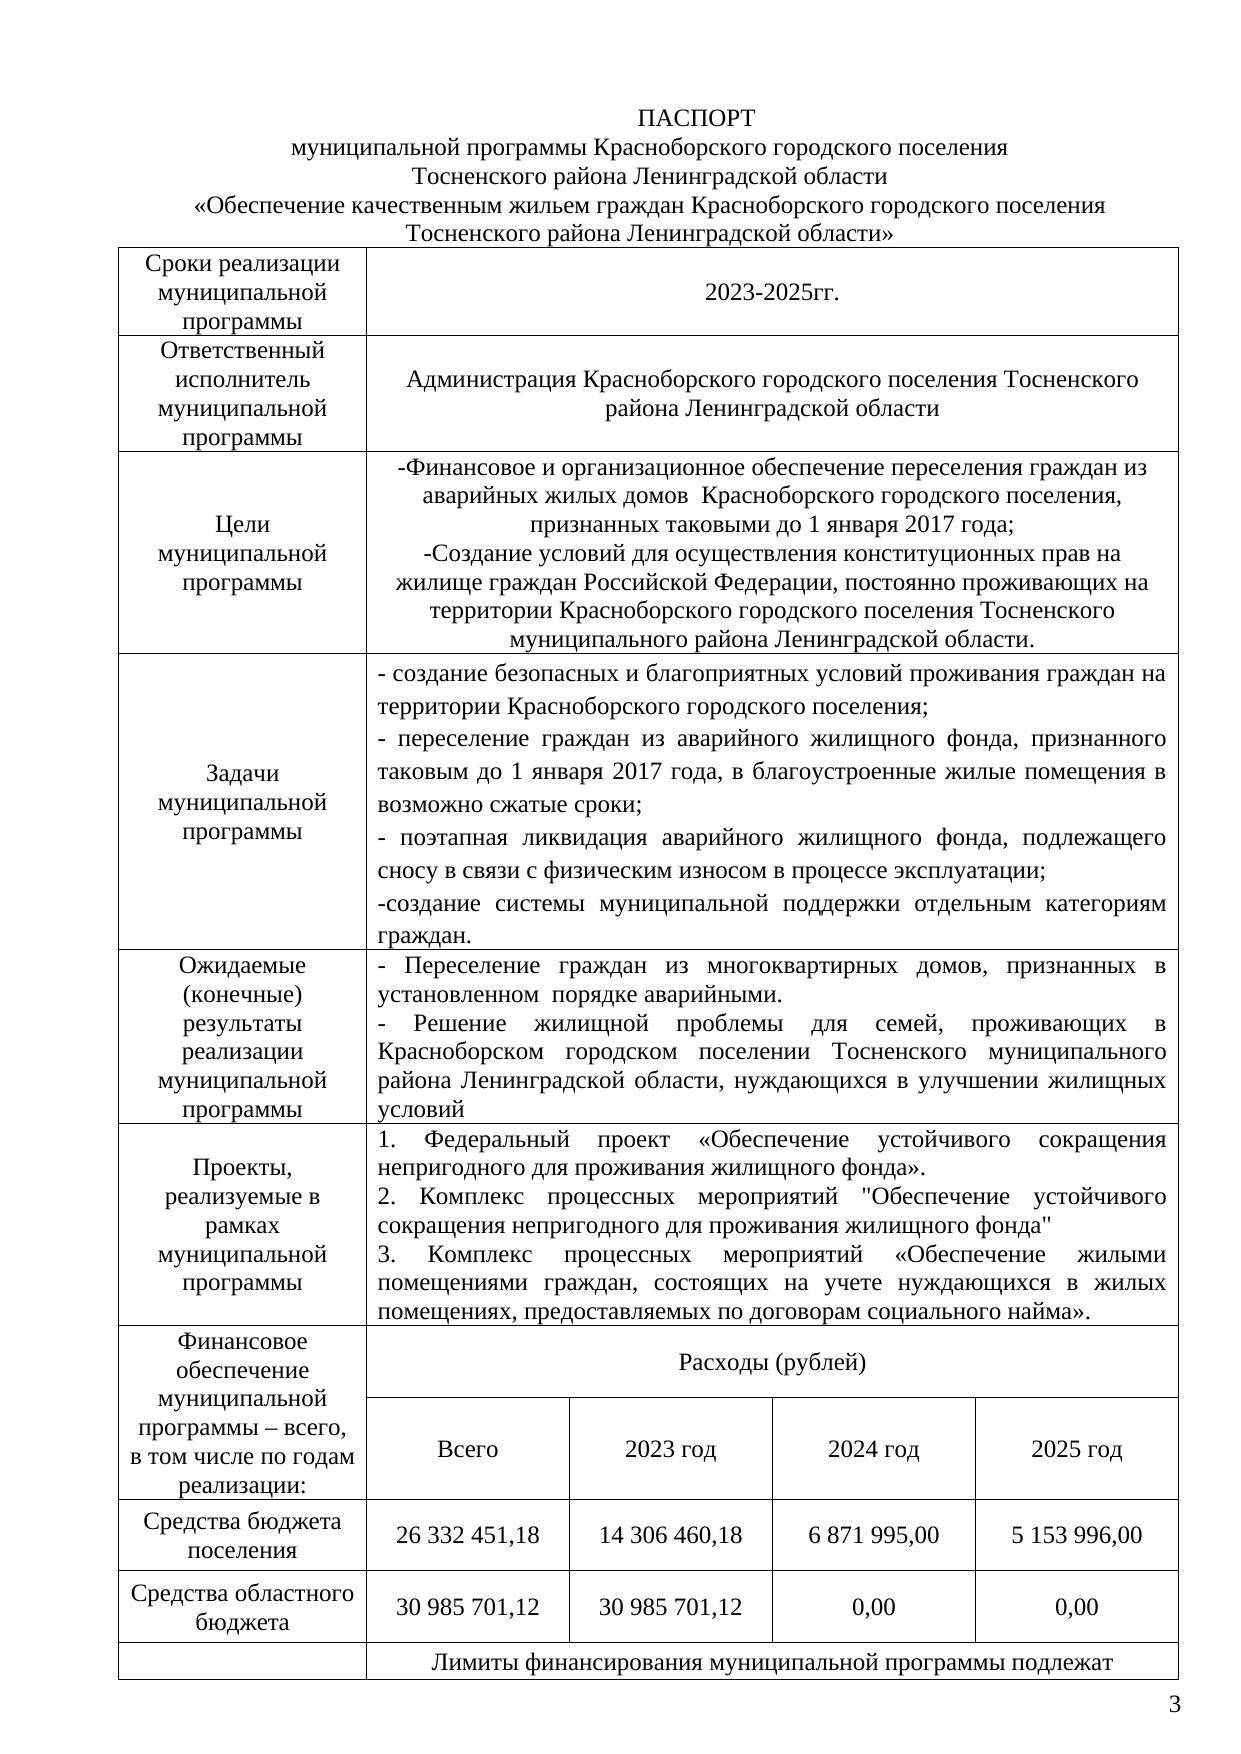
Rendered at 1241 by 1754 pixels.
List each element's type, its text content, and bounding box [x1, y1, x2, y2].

table_cell Ожидаемые (конечные) результаты реализации муниципальной программы [119, 950, 366, 1123]
table_cell 2025 год [976, 1398, 1178, 1498]
table_cell Цели муниципальной программы [119, 452, 366, 653]
table_cell 0,00 [976, 1571, 1178, 1642]
table_header 2023-2025гг. [367, 248, 1178, 334]
table_cell 14 306 460,18 [570, 1500, 772, 1570]
table_header Сроки реализации муниципальной программы [119, 248, 366, 334]
table_cell [119, 1643, 366, 1679]
table_cell Средства областного бюджета [119, 1571, 366, 1642]
table_cell 1. Федеральный проект «Обеспечение устойчивого сокращения непригодного для проживания жилищного фонда». 2. Комплекс процессных мероприятий "Обеспечение устойчивого сокращения непригодного для проживания жилищного фонда" 3. Комплекс процессных мероприятий «Обеспечение жилыми помещениями граждан, состоящих на учете нуждающихся в жилых помещениях, предоставляемых по договорам социального найма». [367, 1124, 1178, 1325]
table_cell 0,00 [773, 1571, 975, 1642]
table_cell 2023 год [570, 1398, 772, 1498]
table_cell Средства бюджета поселения [119, 1500, 366, 1570]
table_cell Расходы (рублей) [367, 1326, 1178, 1397]
table_cell Ответственный исполнитель муниципальной программы [119, 336, 366, 451]
table_cell Всего [367, 1398, 569, 1498]
table_cell Проекты, реализуемые в рамках муниципальной программы [119, 1124, 366, 1325]
table_cell 26 332 451,18 [367, 1500, 569, 1570]
table_cell Задачи муниципальной программы [119, 654, 366, 949]
text Тосненского района Ленинградской области [118, 161, 1181, 190]
table_cell Администрация Красноборского городского поселения Тосненского района Ленинградской области [367, 336, 1178, 451]
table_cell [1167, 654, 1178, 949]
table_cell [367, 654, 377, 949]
text муниципальной программы Красноборского городского поселения [118, 132, 1181, 161]
table_cell 30 985 701,12 [367, 1571, 569, 1642]
table_cell 30 985 701,12 [570, 1571, 772, 1642]
table_cell Финансовое обеспечение муниципальной программы – всего, в том числе по годам реализации: [119, 1326, 366, 1498]
text «Обеспечение качественным жильем граждан Красноборского городского поселения Тосненского района Ленинградской области» [118, 190, 1181, 247]
table_cell -Финансовое и организационное обеспечение переселения граждан из аварийных жилых домов Красноборского городского поселения, признанных таковыми до 1 января 2017 года; -Создание условий для осуществления конституционных прав на жилище граждан Российской Федерации, постоянно проживающих на территории Красноборского городского поселения Тосненского муниципального района Ленинградской области. [367, 452, 1178, 653]
table_cell 6 871 995,00 [773, 1500, 975, 1570]
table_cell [367, 1643, 1178, 1679]
text ПАСПОРТ [118, 103, 1181, 132]
table_cell 5 153 996,00 [976, 1500, 1178, 1570]
table_cell 2024 год [773, 1398, 975, 1498]
table_cell - Переселение граждан из многоквартирных домов, признанных в установленном порядке аварийными. - Решение жилищной проблемы для семей, проживающих в Красноборском городском поселении Тосненского муниципального района Ленинградской области, нуждающихся в улучшении жилищных условий [367, 950, 1178, 1123]
